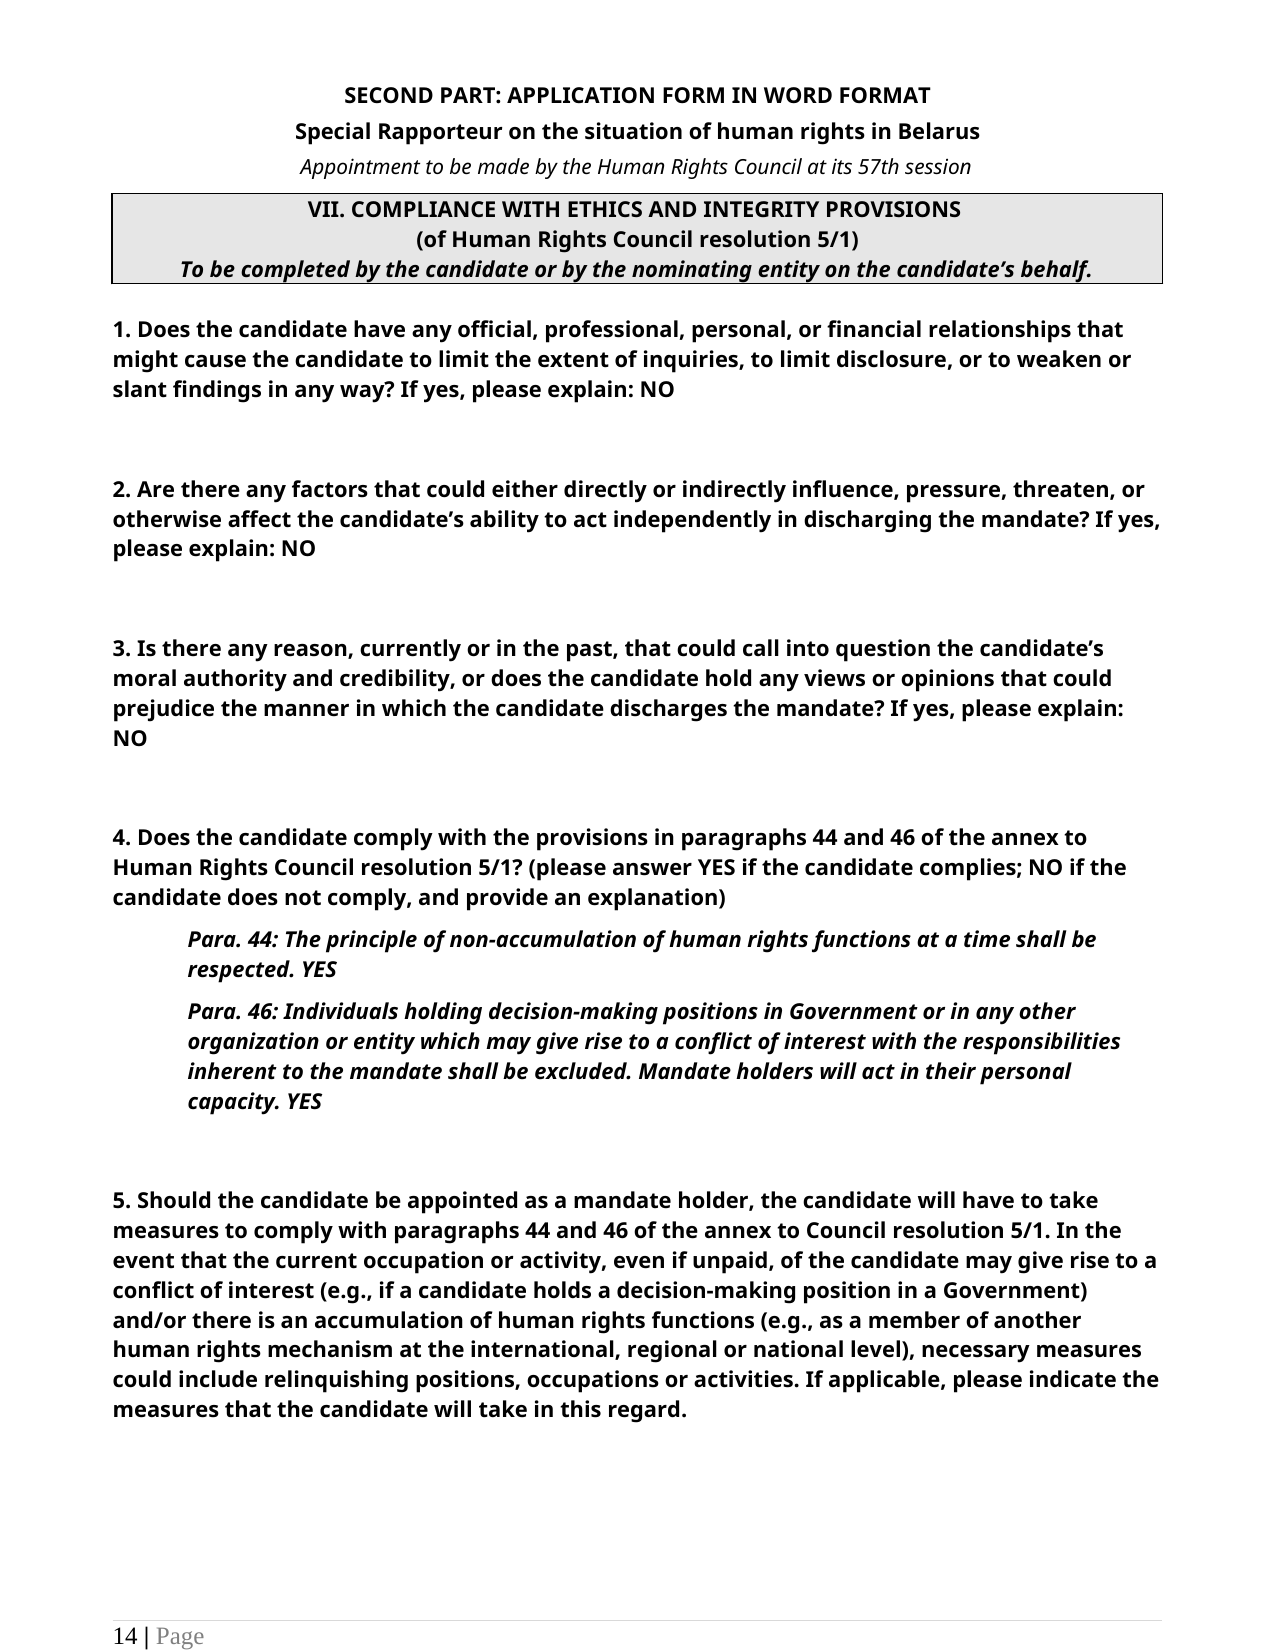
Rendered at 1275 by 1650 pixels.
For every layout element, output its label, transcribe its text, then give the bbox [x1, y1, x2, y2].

text 5. Should the candidate be appointed as a mandate holder, the candidate will have to take measures to comply with paragraphs 44 and 46 of the annex to Council resolution 5/1. In the event that the current occupation or activity, even if unpaid, of the candidate may give rise to a conflict of interest (e.g., if a candidate holds a decision-making position in a Government) and/or there is an accumulation of human rights functions (e.g., as a member of another human rights mechanism at the international, regional or national level), necessary measures could include relinquishing positions, occupations or activities. If applicable, please indicate the measures that the candidate will take in this regard. [112, 1185, 1162, 1424]
text 2. Are there any factors that could either directly or indirectly influence, pressure, threaten, or otherwise affect the candidate’s ability to act independently in discharging the mandate? If yes, please explain: NO [112, 474, 1162, 563]
text VII. COMPLIANCE WITH ETHICS AND INTEGRITY PROVISIONS (of Human Rights Council resolution 5/1) To be completed by the candidate or by the nominating entity on the candidate’s behalf. [113, 194, 1162, 283]
text 4. Does the candidate comply with the provisions in paragraphs 44 and 46 of the annex to Human Rights Council resolution 5/1? (please answer YES if the candidate complies; NO if the candidate does not comply, and provide an explanation) [112, 822, 1162, 912]
text 3. Is there any reason, currently or in the past, that could call into question the candidate’s moral authority and credibility, or does the candidate hold any views or opinions that could prejudice the manner in which the candidate discharges the mandate? If yes, please explain: NO [112, 633, 1162, 752]
text Para. 44: The principle of non-accumulation of human rights functions at a time shall be respected. YES [187, 924, 1162, 984]
text 1. Does the candidate have any official, professional, personal, or financial relationships that might cause the candidate to limit the extent of inquiries, to limit disclosure, or to weaken or slant findings in any way? If yes, please explain: NO [112, 314, 1162, 404]
text Para. 46: Individuals holding decision-making positions in Government or in any other organization or entity which may give rise to a conflict of interest with the responsibilities inherent to the mandate shall be excluded. Mandate holders will act in their personal capacity. YES [187, 996, 1162, 1115]
